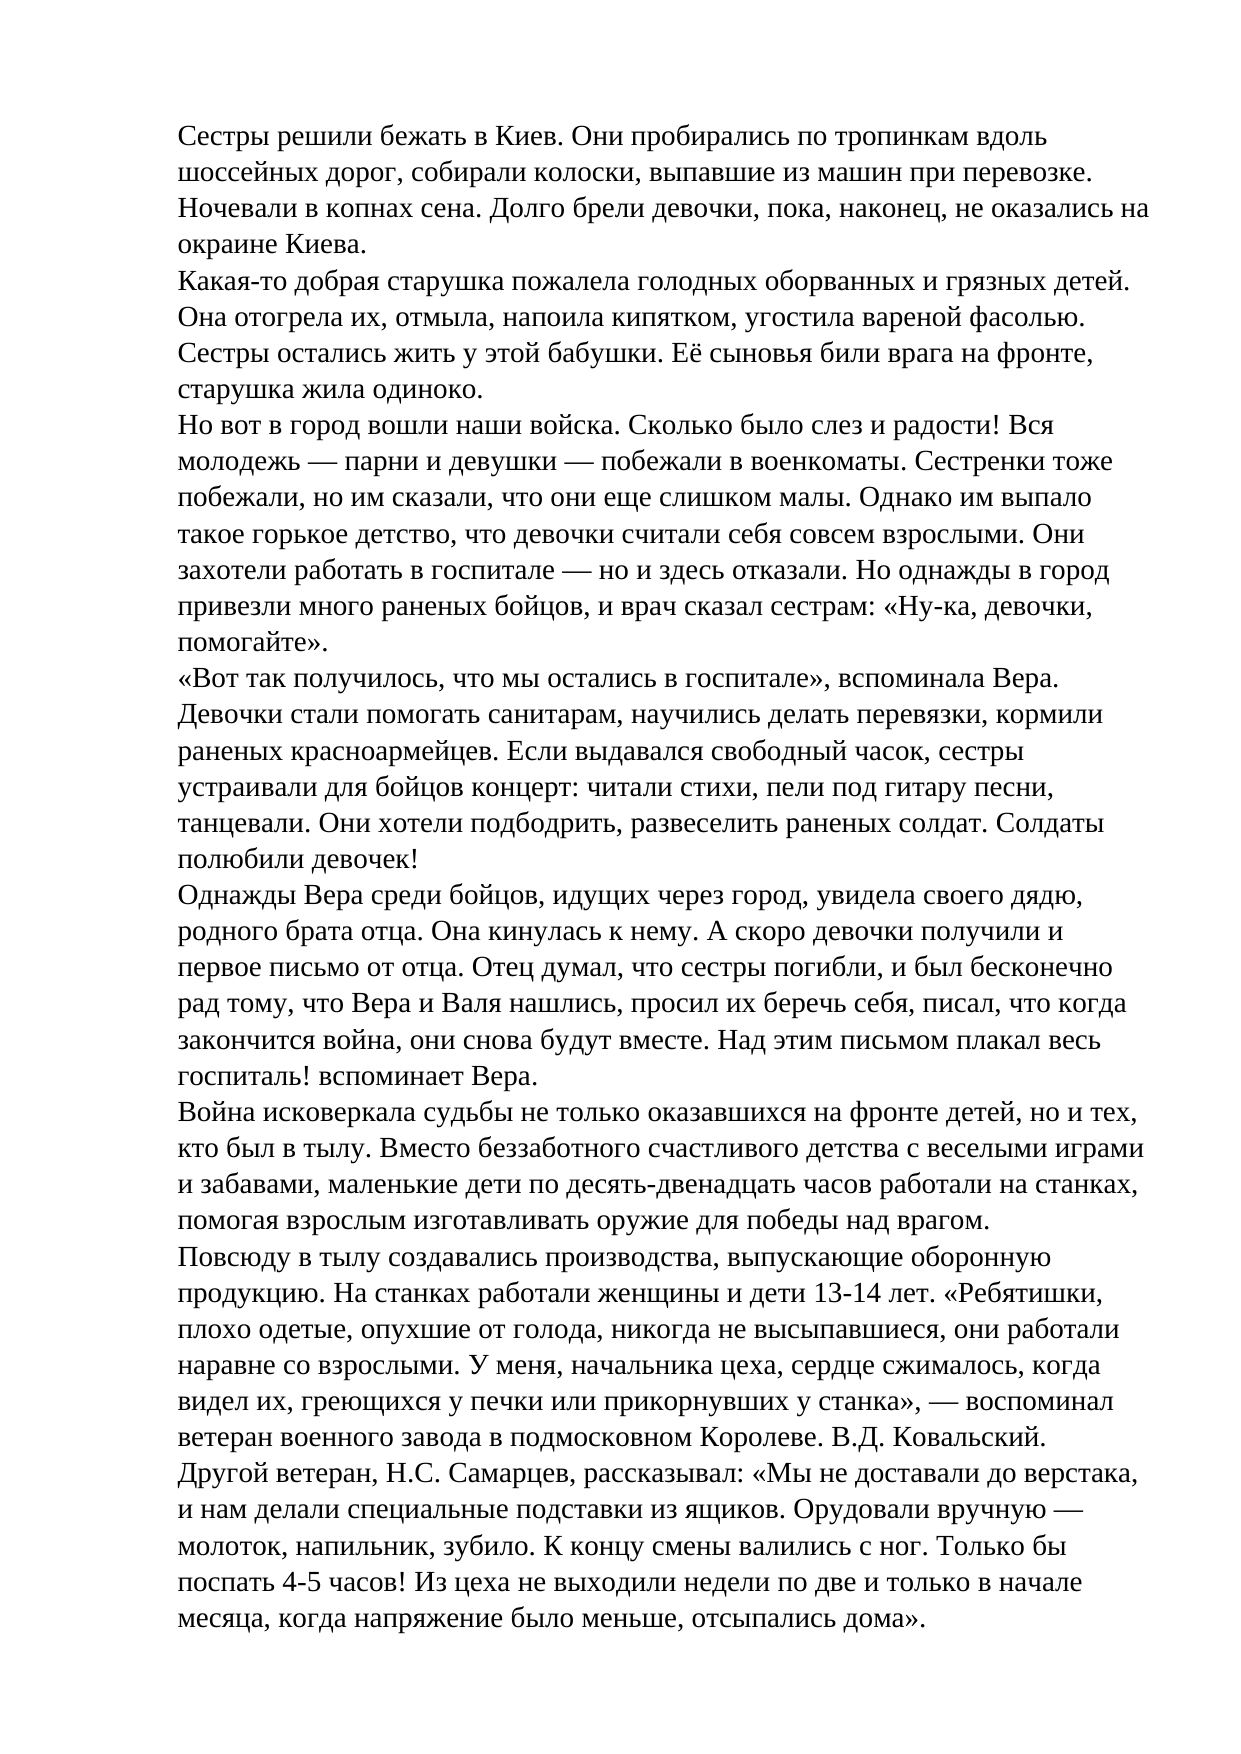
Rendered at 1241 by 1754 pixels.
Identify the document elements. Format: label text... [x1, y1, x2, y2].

text Девочки стали помогать санитарам, научились делать перевязки, кормили раненых красноармейцев. Если выдавался свободный часок, сестры устраивали для бойцов концерт: читали стихи, пели под гитару песни, танцевали. Они хотели подбодрить, развеселить раненых солдат. Солдаты полюбили девочек! [177, 696, 1152, 874]
text Война исковеркала судьбы не только оказавшихся на фронте детей, но и тех, кто был в тылу. Вместо беззаботного счастливого детства с веселыми играми и забавами, маленькие дети по десять-двенадцать часов работали на станках, помогая взрослым изготавливать оружие для победы над врагом. [177, 1094, 1152, 1236]
text Какая-то добрая старушка пожалела голодных оборванных и грязных детей. Она отогрела их, отмыла, напоила кипятком, угостила вареной фасолью. Сестры остались жить у этой бабушки. Её сыновья били врага на фронте, старушка жила одиноко. [177, 263, 1152, 405]
text Но вот в город вошли наши войска. Сколько было слез и радости! Вся молодежь — парни и девушки — побежали в военкоматы. Сестренки тоже побежали, но им сказали, что они еще слишком малы. Однако им выпало такое горькое детство, что девочки считали себя совсем взрослыми. Они захотели работать в госпитале — но и здесь отказали. Но однажды в город привезли много раненых бойцов, и врач сказал сестрам: «Ну-ка, девочки, помогайте». [177, 407, 1152, 658]
text Повсюду в тылу создавались производства, выпускающие оборонную продукцию. На станках работали женщины и дети 13-14 лет. «Ребятишки, плохо одетые, опухшие от голода, никогда не высыпавшиеся, они работали наравне со взрослыми. У меня, начальника цеха, сердце сжималось, когда видел их, греющихся у печки или прикорнувших у станка», — воспоминал ветеран военного завода в подмосковном Королеве. В.Д. Ковальский. [177, 1239, 1152, 1453]
text «Вот так получилось, что мы остались в госпитале», вспоминала Вера. [177, 660, 1152, 694]
text Другой ветеран, Н.С. Самарцев, рассказывал: «Мы не доставали до верстака, и нам делали специальные подставки из ящиков. Орудовали вручную — молоток, напильник, зубило. К концу смены валились с ног. Только бы поспать 4-5 часов! Из цеха не выходили недели по две и только в начале месяца, когда напряжение было меньше, отсыпались дома». [177, 1456, 1152, 1634]
text Однажды Вера среди бойцов, идущих через город, увидела своего дядю, родного брата отца. Она кинулась к нему. А скоро девочки получили и первое письмо от отца. Отец думал, что сестры погибли, и был бесконечно рад тому, что Вера и Валя нашлись, просил их беречь себя, писал, что когда закончится война, они снова будут вместе. Над этим письмом плакал весь госпиталь! вспоминает Вера. [177, 877, 1152, 1091]
text Сестры решили бежать в Киев. Они пробирались по тропинкам вдоль шоссейных дорог, собирали колоски, выпавшие из машин при перевозке. Ночевали в копнах сена. Долго брели девочки, пока, наконец, не оказались на окраине Киева. [177, 118, 1152, 260]
